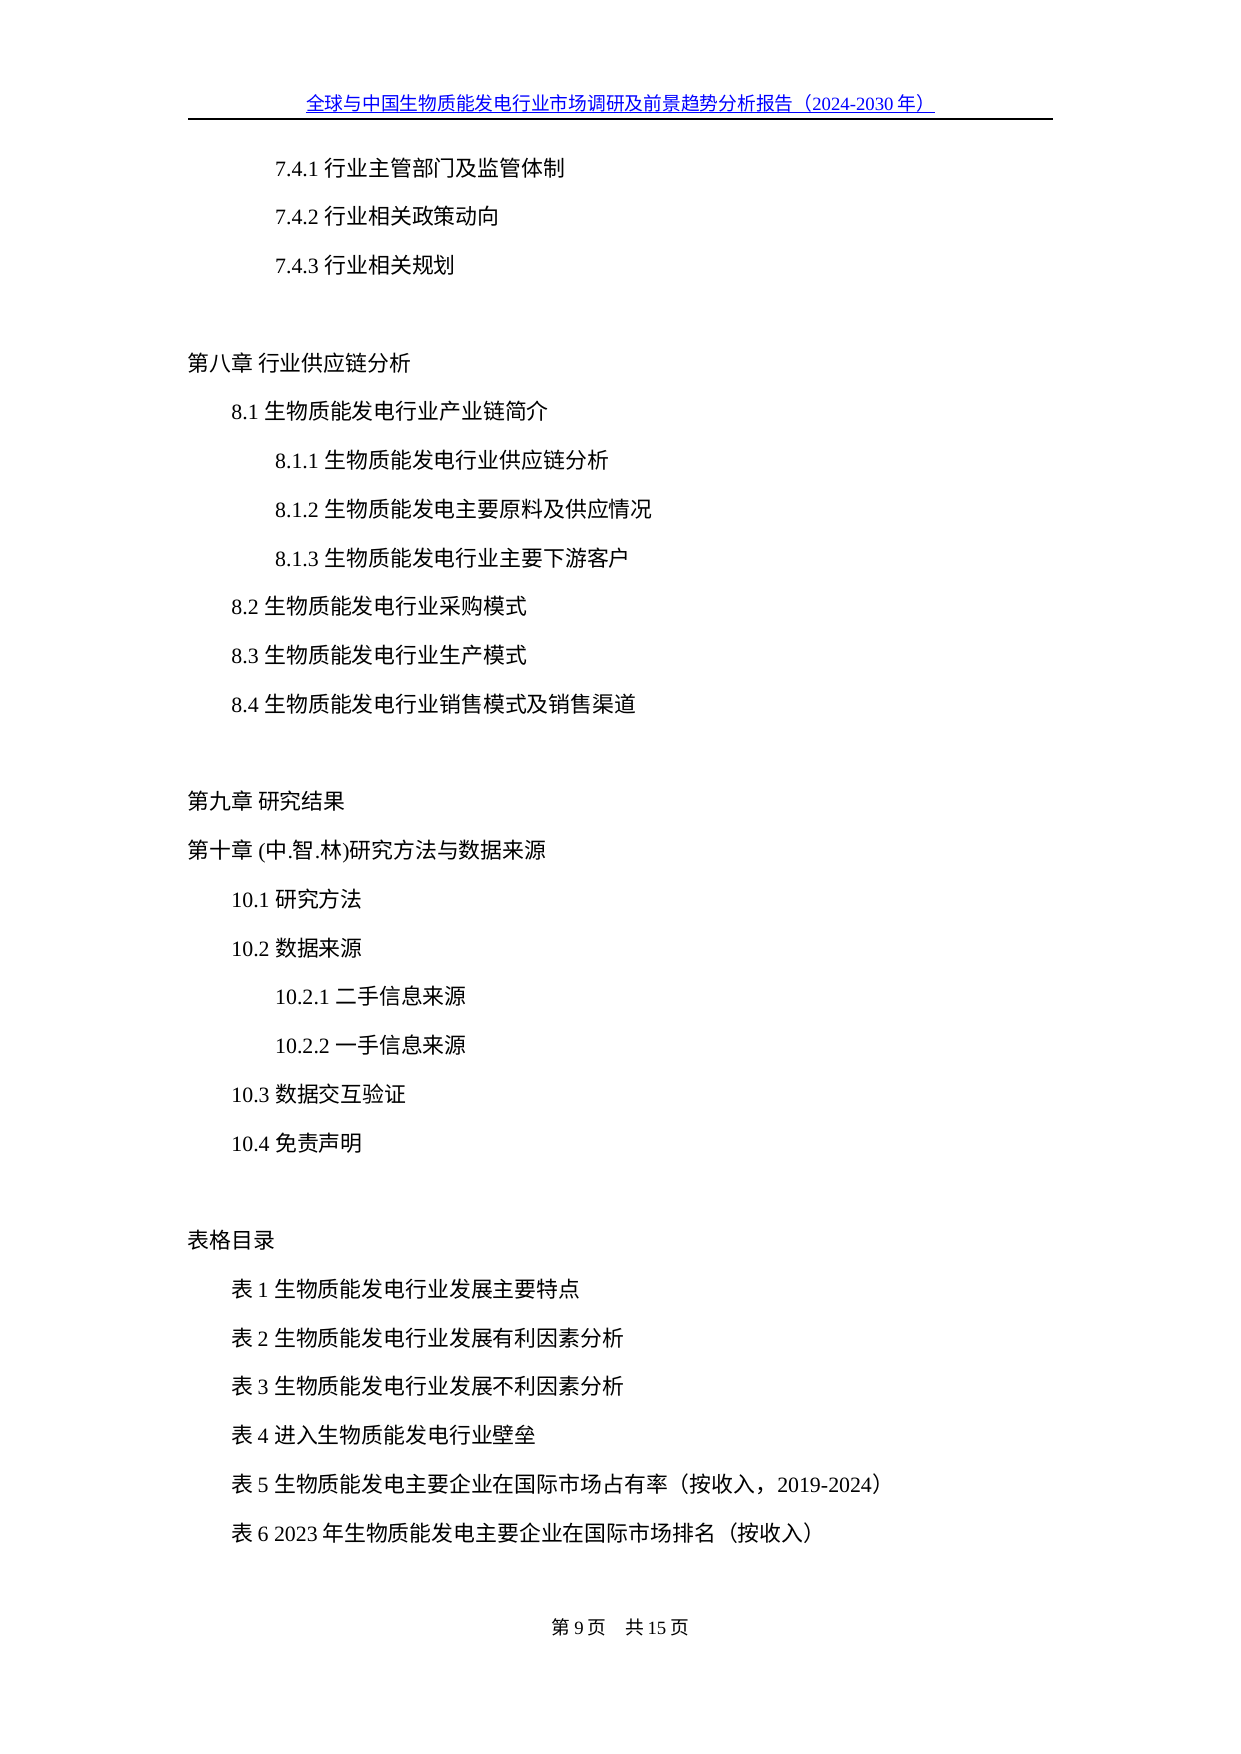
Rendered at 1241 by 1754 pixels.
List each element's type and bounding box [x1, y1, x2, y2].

text [187, 150, 1053, 1548]
